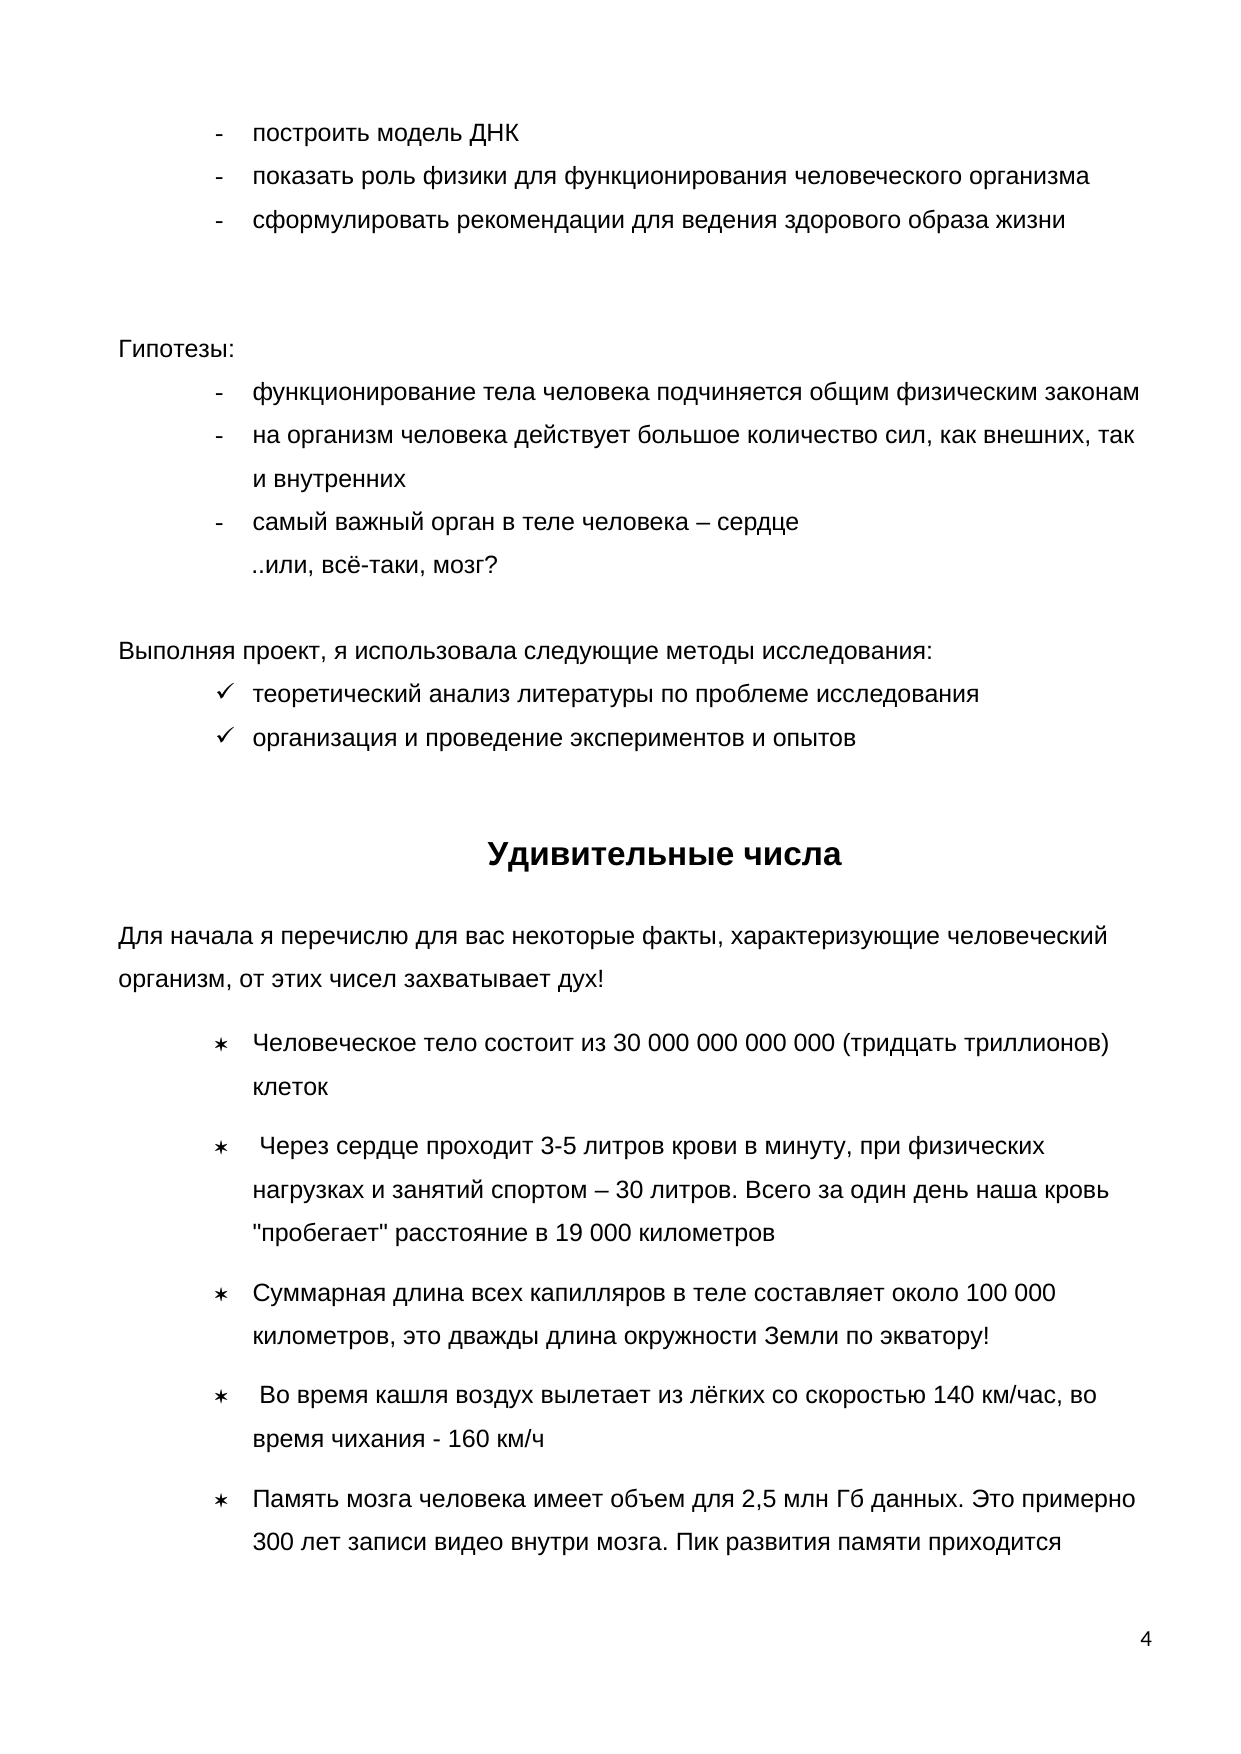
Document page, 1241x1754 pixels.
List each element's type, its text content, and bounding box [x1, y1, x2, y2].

subtitle Удивительные числа [177, 834, 1152, 872]
text Для начала я перечислю для вас некоторые факты, характеризующие человеческий организм, от этих чисел захватывает дух! [118, 921, 1152, 993]
list Во время кашля воздух вылетает из лёгких со скоростью 140 км/час, во время чихания - 160 км/ч [215, 1381, 1152, 1452]
list показать роль физики для функционирования человеческого организма [215, 161, 1152, 190]
text Выполняя проект, я использовала следующие методы исследования: [118, 636, 1152, 665]
text ..или, всё-таки, мозг? [215, 550, 1152, 579]
list самый важный орган в теле человека – сердце [215, 507, 1152, 536]
list Человеческое тело состоит из 30 000 000 000 000 (тридцать триллионов) клеток [215, 1028, 1152, 1100]
list построить модель ДНК [215, 118, 1152, 147]
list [215, 1483, 1152, 1556]
list Через сердце проходит 3-5 литров крови в минуту, при физических нагрузках и занятий спортом – 30 литров. Всего за один день наша кровь "пробегает" расстояние в 19 000 километров [215, 1131, 1152, 1246]
text Гипотезы: [118, 334, 1152, 363]
list сформулировать рекомендации для ведения здорового образа жизни [215, 204, 1152, 233]
list функционирование тела человека подчиняется общим физическим законам [215, 377, 1152, 406]
list на организм человека действует большое количество сил, как внешних, так и внутренних [215, 420, 1152, 492]
list организация и проведение экспериментов и опытов [215, 723, 1152, 751]
list теоретический анализ литературы по проблеме исследования [215, 679, 1152, 708]
list Суммарная длина всех капилляров в теле составляет около 100 000 километров, это дважды длина окружности Земли по экватору! [215, 1277, 1152, 1349]
